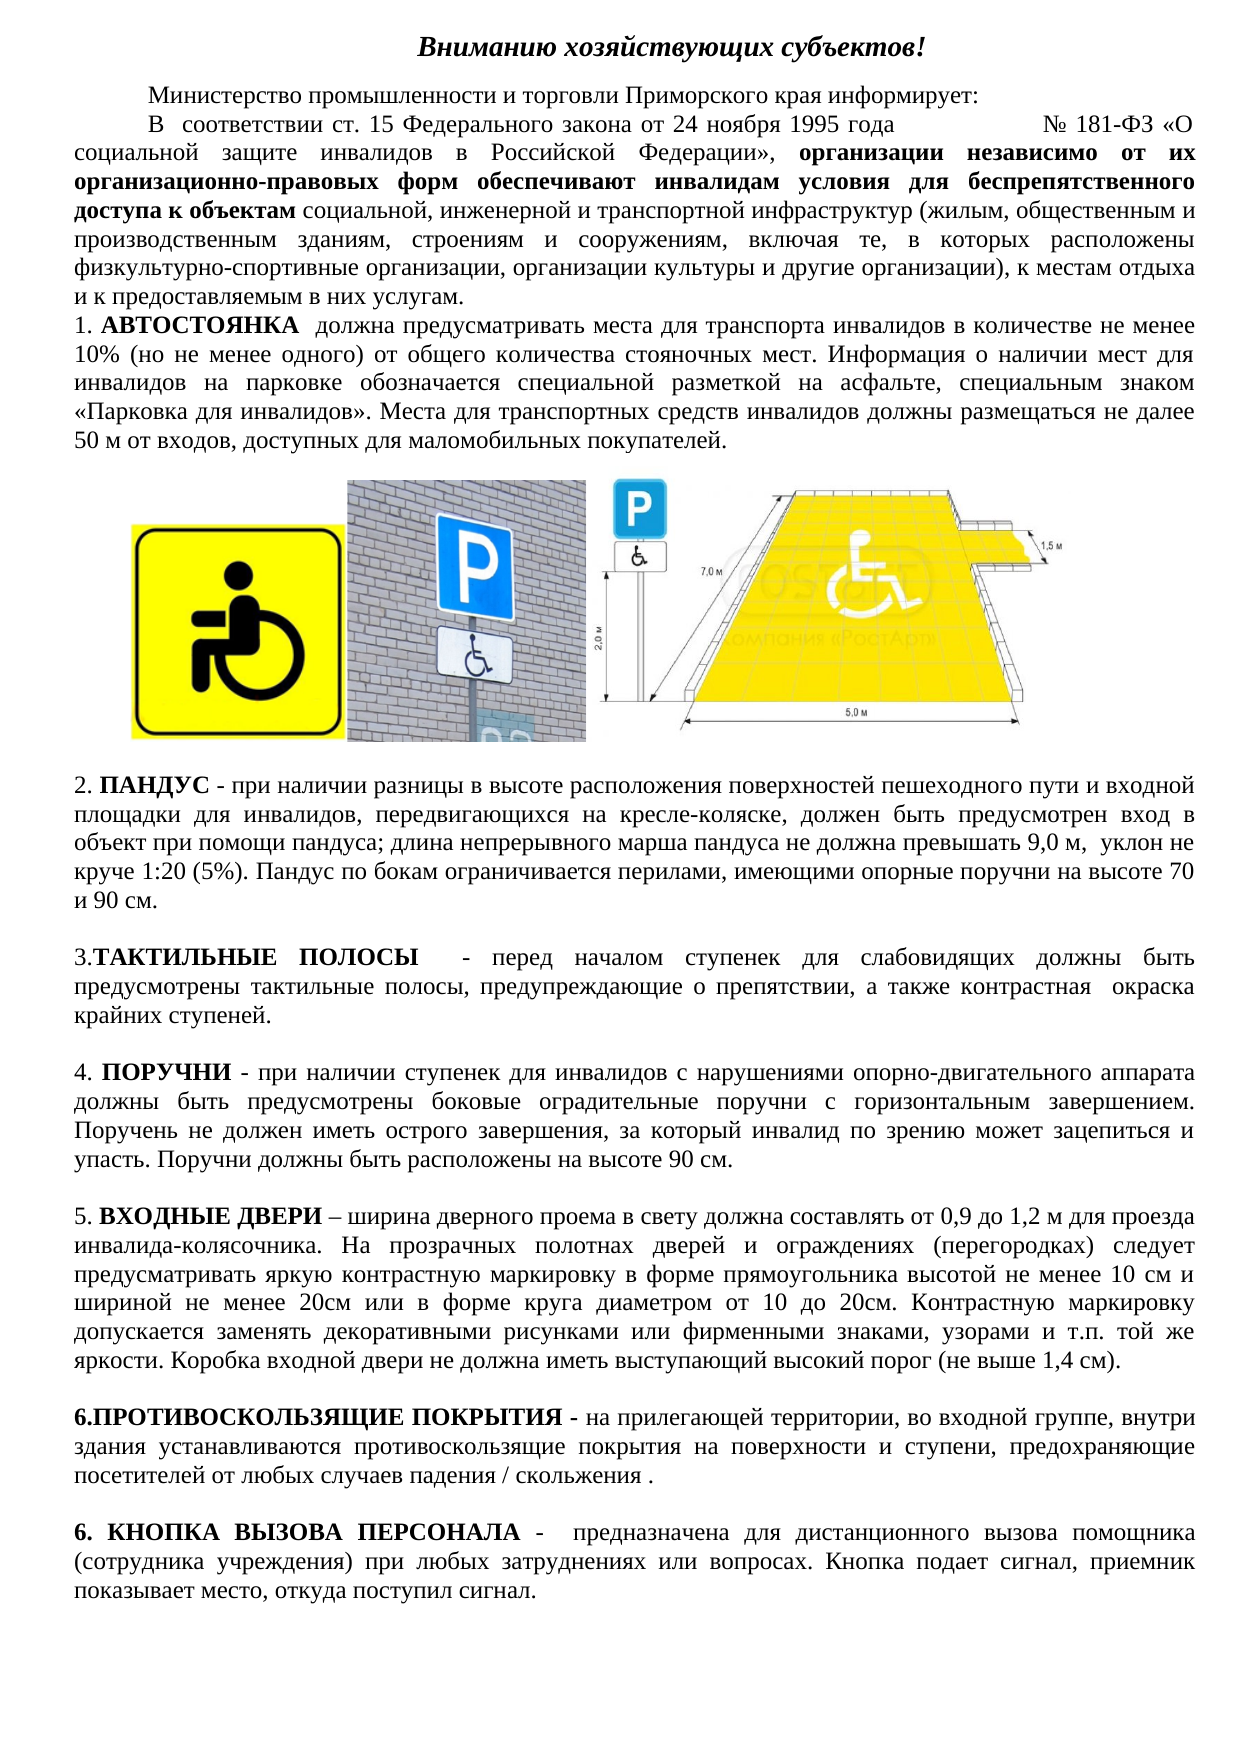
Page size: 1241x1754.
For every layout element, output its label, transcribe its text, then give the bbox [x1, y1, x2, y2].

text 3.ТАКТИЛЬНЫЕ ПОЛОСЫ - перед началом ступенек для слабовидящих должны быть предусмотрены тактильные полосы, предупреждающие о препятствии, а также контрастная окраска крайних ступеней. [74, 942, 1196, 1029]
text В соответствии ст. 15 Федерального закона от 24 ноября 1995 года № 181-ФЗ «О социальной защите инвалидов в Российской Федерации», организации независимо от их организационно-правовых форм обеспечивают инвалидам условия для беспрепятственного доступа к объектам социальной, инженерной и транспортной инфраструктур (жилым, общественным и производственным зданиям, строениям и сооружениям, включая те, в которых расположены физкультурно-спортивные организации, организации культуры и другие организации), к местам отдыха и к предоставляемым в них услугам. [74, 109, 1196, 310]
text 5. ВХОДНЫЕ ДВЕРИ – ширина дверного проема в свету должна составлять от 0,9 до для проезда инвалида-колясочника. На прозрачных полотнах дверей и ограждениях (перегородках) следует предусматривать яркую контрастную маркировку в форме прямоугольника высотой не менее 10 см и шириной не менее 20см или в форме круга диаметром от 10 до 20см. Контрастную маркировку допускается заменять декоративными рисунками или фирменными знаками, узорами и т.п. той же яркости. Коробка входной двери не должна иметь выступающий высокий порог (не выше 1,4 см). [74, 1201, 1196, 1374]
picture [130, 453, 1071, 742]
text Вниманию хозяйствующих субъектов! [74, 29, 1196, 63]
text 6.ПРОТИВОСКОЛЬЗЯЩИЕ ПОКРЫТИЯ - на прилегающей территории, во входной группе, внутри здания устанавливаются противоскользящие покрытия на поверхности и ступени, предохраняющие посетителей от любых случаев падения / скольжения . [74, 1402, 1196, 1489]
text 4. ПОРУЧНИ - при наличии ступенек для инвалидов с нарушениями опорно-двигательного аппарата должны быть предусмотрены боковые оградительные поручни с горизонтальным завершением. Поручень не должен иметь острого завершения, за который инвалид по зрению может зацепиться и упасть. Поручни должны быть расположены на высоте 90 см. [74, 1057, 1196, 1172]
text 6. КНОПКА ВЫЗОВА ПЕРСОНАЛА - предназначена для дистанционного вызова помощника (сотрудника учреждения) при любых затруднениях или вопросах. Кнопка подает сигнал, приемник показывает место, откуда поступил сигнал. [74, 1517, 1196, 1604]
text 1. АВТОСТОЯНКА должна предусматривать места для транспорта инвалидов в количестве не менее 10% (но не менее одного) от общего количества стояночных мест. Информация о наличии мест для инвалидов на парковке обозначается специальной разметкой на асфальте, специальным знаком «Парковка для инвалидов». Места для транспортных средств инвалидов должны размещаться не далее от входов, доступных для маломобильных покупателей. [74, 310, 1196, 454]
text Министерство промышленности и торговли Приморского края информирует: [74, 80, 1196, 109]
text 2. ПАНДУС - при наличии разницы в высоте расположения поверхностей пешеходного пути и входной площадки для инвалидов, передвигающихся на кресле-коляске, должен быть предусмотрен вход в объект при помощи пандуса; длина непрерывного марша пандуса не должна превышать 9,0 м, уклон не круче 1:20 (5%). Пандус по бокам ограничивается перилами, имеющими опорные поручни на высоте 70 и 90 см. [74, 770, 1196, 914]
